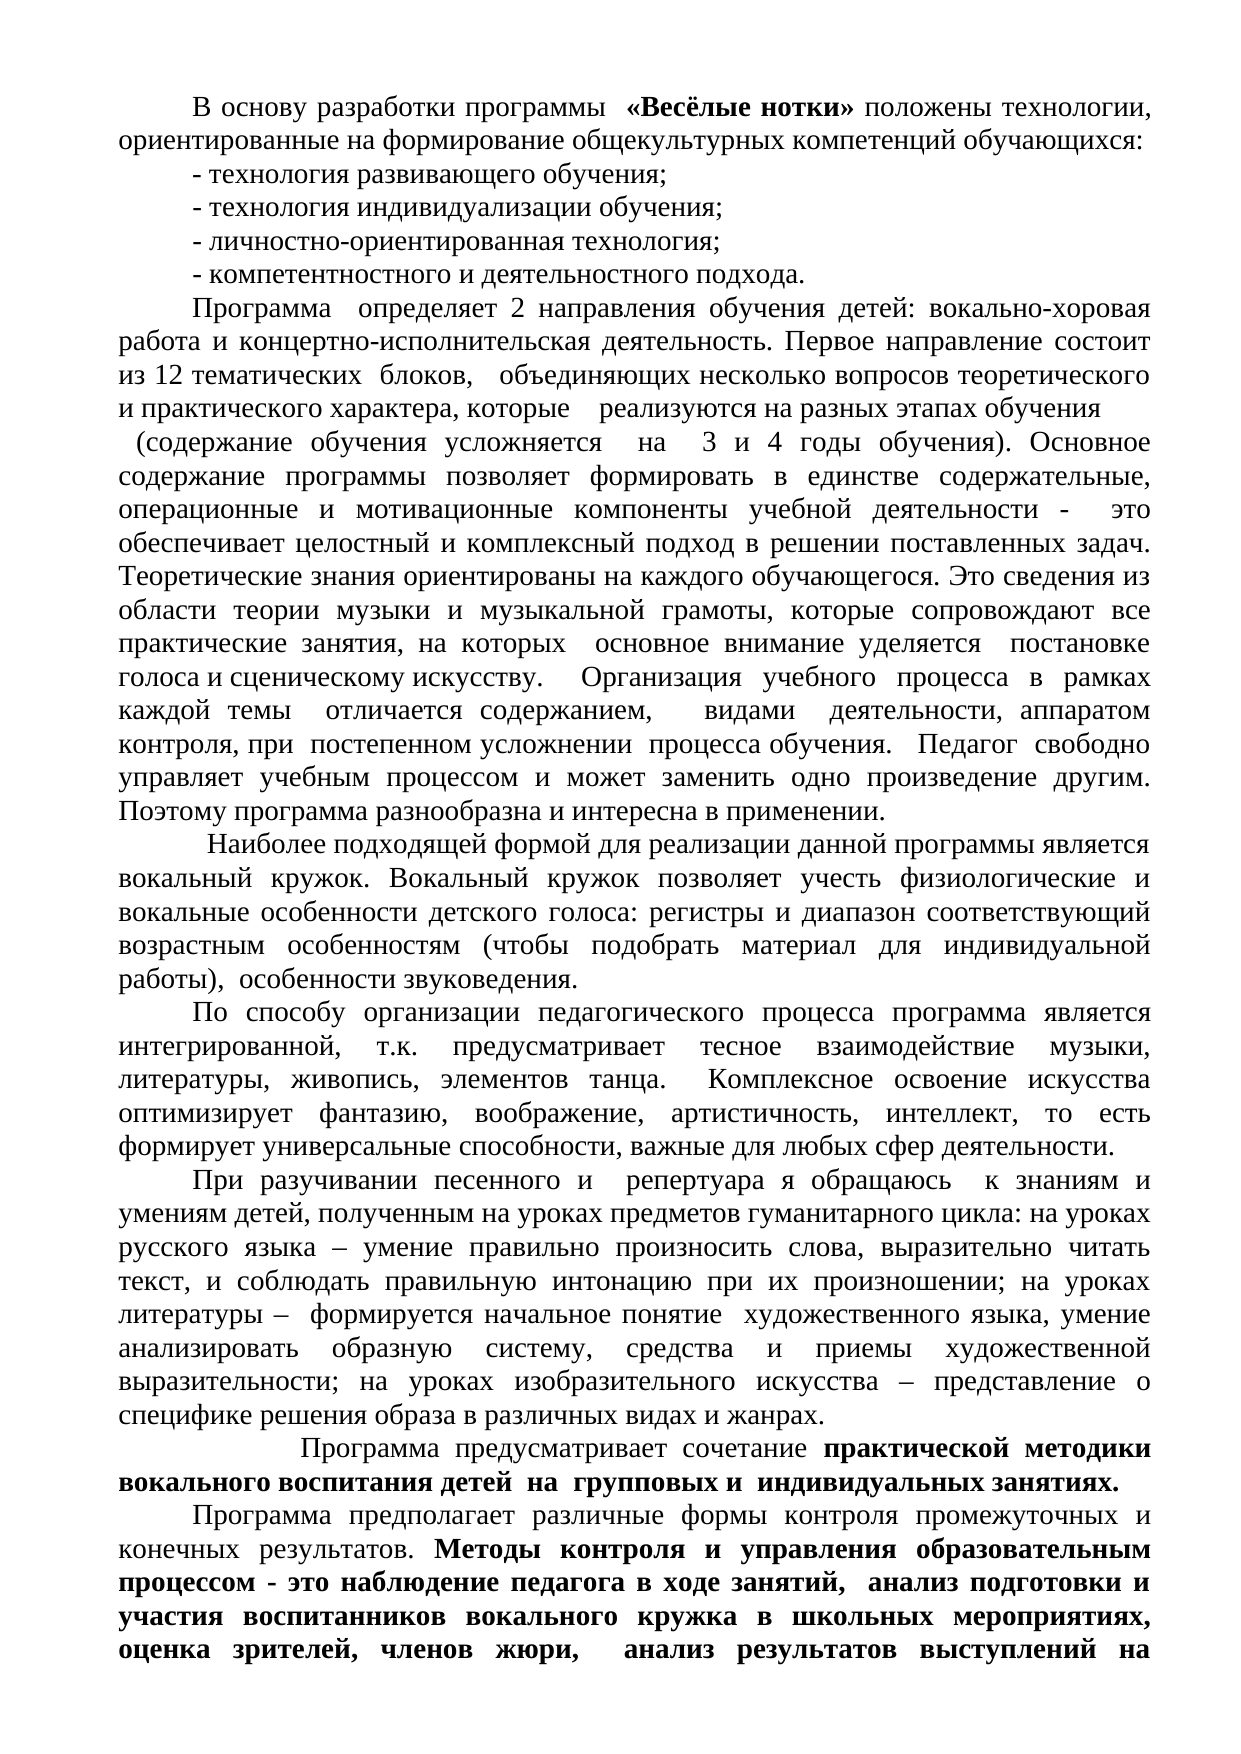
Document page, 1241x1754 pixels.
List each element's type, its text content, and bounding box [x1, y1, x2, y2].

text - технология индивидуализации обучения; [118, 189, 1152, 223]
text В основу разработки программы «Весёлые нотки» положены технологии, ориентированные на формирование общекультурных компетенций обучающихся: [118, 89, 1152, 156]
text - компетентностного и деятельностного подхода. Программа определяет 2 направления обучения детей: вокально-хоровая работа и концертно-исполнительская деятельность. Первое направление состоит из 12 тематических блоков, объединяющих несколько вопросов теоретического и практического характера, которые реализуются на разных этапах обучения [118, 256, 1152, 424]
text Программа предусматривает сочетание практической методики вокального воспитания детей на групповых и индивидуальных занятиях. [118, 1430, 1152, 1497]
text (содержание обучения усложняется на 3 и 4 годы обучения). Основное содержание программы позволяет формировать в единстве содержательные, операционные и мотивационные компоненты учебной деятельности - это обеспечивает целостный и комплексный подход в решении поставленных задач. Теоретические знания ориентированы на каждого обучающегося. Это сведения из области теории музыки и музыкальной грамоты, которые сопровождают все практические занятия, на которых основное внимание уделяется постановке голоса и сценическому искусству. Организация учебного процесса в рамках каждой темы отличается содержанием, видами деятельности, аппаратом контроля, при постепенном усложнении процесса обучения. Педагог свободно управляет учебным процессом и может заменить одно произведение другим. Поэтому программа разнообразна и интересна в применении. [118, 424, 1152, 827]
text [118, 1497, 1152, 1665]
text По способу организации педагогического процесса программа является интегрированной, т.к. предусматривает тесное взаимодействие музыки, литературы, живопись, элементов танца. Комплексное освоение искусства оптимизирует фантазию, воображение, артистичность, интеллект, то есть формирует универсальные способности, важные для любых сфер деятельности. [118, 994, 1152, 1162]
text - личностно-ориентированная технология; [118, 223, 1152, 256]
text - технология развивающего обучения; [118, 156, 1152, 189]
text При разучивании песенного и репертуара я обращаюсь к знаниям и умениям детей, полученным на уроках предметов гуманитарного цикла: на уроках русского языка – умение правильно произносить слова, выразительно читать текст, и соблюдать правильную интонацию при их произношении; на уроках литературы – формируется начальное понятие художественного языка, умение анализировать образную систему, средства и приемы художественной выразительности; на уроках изобразительного искусства – представление о специфике решения образа в различных видах и жанрах. [118, 1162, 1152, 1430]
text Наиболее подходящей формой для реализации данной программы является вокальный кружок. Вокальный кружок позволяет учесть физиологические и вокальные особенности детского голоса: регистры и диапазон соответствующий возрастным особенностям (чтобы подобрать материал для индивидуальной работы), особенности звуковедения. [118, 827, 1152, 994]
